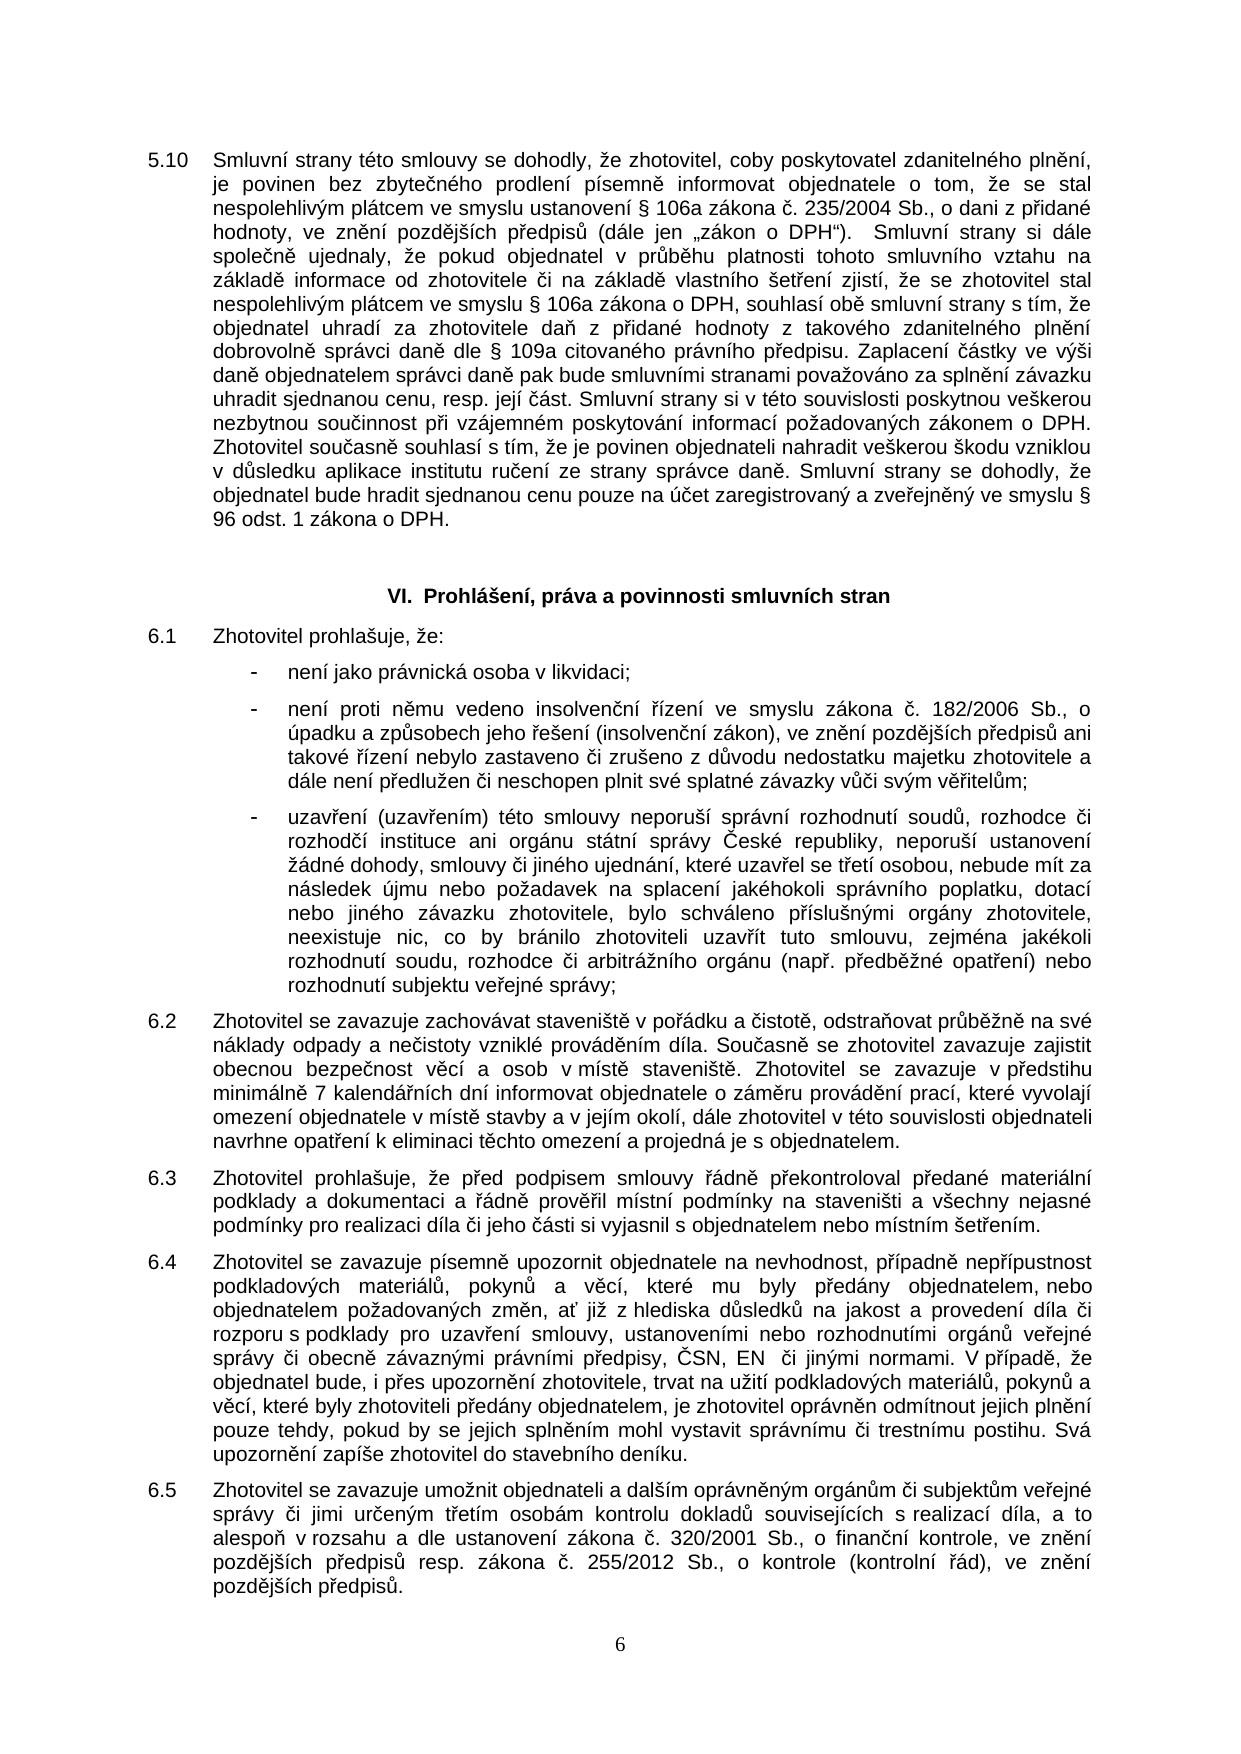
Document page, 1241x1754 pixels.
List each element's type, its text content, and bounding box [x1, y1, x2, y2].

list Prohlášení, práva a povinnosti smluvních stran [185, 583, 1093, 607]
list není proti němu vedeno insolvenční řízení ve smyslu zákona č. 182/2006 Sb., o úpadku a způsobech jeho řešení (insolvenční zákon), ve znění pozdějších předpisů ani takové řízení nebylo zastaveno či zrušeno z důvodu nedostatku majetku zhotovitele a dále není předlužen či neschopen plnit své splatné závazky vůči svým věřitelům; [250, 696, 1093, 792]
list uzavření (uzavřením) této smlouvy neporuší správní rozhodnutí soudů, rozhodce či rozhodčí instituce ani orgánu státní správy České republiky, neporuší ustanovení žádné dohody, smlouvy či jiného ujednání, které uzavřel se třetí osobou, nebude mít za následek újmu nebo požadavek na splacení jakéhokoli správního poplatku, dotací nebo jiného závazku zhotovitele, bylo schváleno příslušnými orgány zhotovitele, neexistuje nic, co by bránilo zhotoviteli uzavřít tuto smlouvu, zejména jakékoli rozhodnutí soudu, rozhodce či arbitrážního orgánu (např. předběžné opatření) nebo rozhodnutí subjektu veřejné správy; [250, 805, 1093, 997]
list Smluvní strany této smlouvy se dohodly, že zhotovitel, coby poskytovatel zdanitelného plnění, je povinen bez zbytečného prodlení písemně informovat objednatele o tom, že se stal nespolehlivým plátcem ve smyslu ustanovení § 106a zákona č. 235/2004 Sb., o dani z přidané hodnoty, ve znění pozdějších předpisů (dále jen „zákon o DPH“). Smluvní strany si dále společně ujednaly, že pokud objednatel v průběhu platnosti tohoto smluvního vztahu na základě informace od zhotovitele či na základě vlastního šetření zjistí, že se zhotovitel stal nespolehlivým plátcem ve smyslu § 106a zákona o DPH, souhlasí obě smluvní strany s tím, že objednatel uhradí za zhotovitele daň z přidané hodnoty z takového zdanitelného plnění dobrovolně správci daně dle § 109a citovaného právního předpisu. Zaplacení částky ve výši daně objednatelem správci daně pak bude smluvními stranami považováno za splnění závazku uhradit sjednanou cenu, resp. její část. Smluvní strany si v této souvislosti poskytnou veškerou nezbytnou součinnost při vzájemném poskytování informací požadovaných zákonem o DPH. Zhotovitel současně souhlasí s tím, že je povinen objednateli nahradit veškerou škodu vzniklou v důsledku aplikace institutu ručení ze strany správce daně. Smluvní strany se dohodly, že objednatel bude hradit sjednanou cenu pouze na účet zaregistrovaný a zveřejněný ve smyslu § 96 odst. 1 zákona o DPH. [148, 148, 1093, 531]
list Zhotovitel se zavazuje zachovávat staveniště v pořádku a čistotě, odstraňovat průběžně na své náklady odpady a nečistoty vzniklé prováděním díla. Současně se zhotovitel zavazuje zajistit obecnou bezpečnost věcí a osob v místě staveniště. Zhotovitel se zavazuje v předstihu minimálně 7 kalendářních dní informovat objednatele o záměru provádění prací, které vyvolají omezení objednatele v místě stavby a v jejím okolí, dále zhotovitel v této souvislosti objednateli navrhne opatření k eliminaci těchto omezení a projedná je s objednatelem. [148, 1009, 1093, 1153]
list Zhotovitel se zavazuje umožnit objednateli a dalším oprávněným orgánům či subjektům veřejné správy či jimi určeným třetím osobám kontrolu dokladů souvisejících s realizací díla, a to alespoň v rozsahu a dle ustanovení zákona č. 320/2001 Sb., o finanční kontrole, ve znění pozdějších předpisů resp. zákona č. 255/2012 Sb., o kontrole (kontrolní řád), ve znění pozdějších předpisů. [148, 1478, 1093, 1598]
list Zhotovitel prohlašuje, že před podpisem smlouvy řádně překontroloval předané materiální podklady a dokumentaci a řádně prověřil místní podmínky na staveništi a všechny nejasné podmínky pro realizaci díla či jeho části si vyjasnil s objednatelem nebo místním šetřením. [148, 1165, 1093, 1237]
list není jako právnická osoba v likvidaci; [250, 660, 1093, 684]
list Zhotovitel prohlašuje, že: [148, 623, 1093, 647]
list Zhotovitel se zavazuje písemně upozornit objednatele na nevhodnost, případně nepřípustnost podkladových materiálů, pokynů a věcí, které mu byly předány objednatelem, nebo objednatelem požadovaných změn, ať již z hlediska důsledků na jakost a provedení díla či rozporu s podklady pro uzavření smlouvy, ustanoveními nebo rozhodnutími orgánů veřejné správy či obecně závaznými právními předpisy, ČSN, EN či jinými normami. V případě, že objednatel bude, i přes upozornění zhotovitele, trvat na užití podkladových materiálů, pokynů a věcí, které byly zhotoviteli předány objednatelem, je zhotovitel oprávněn odmítnout jejich plnění pouze tehdy, pokud by se jejich splněním mohl vystavit správnímu či trestnímu postihu. Svá upozornění zapíše zhotovitel do stavebního deníku. [148, 1250, 1093, 1465]
